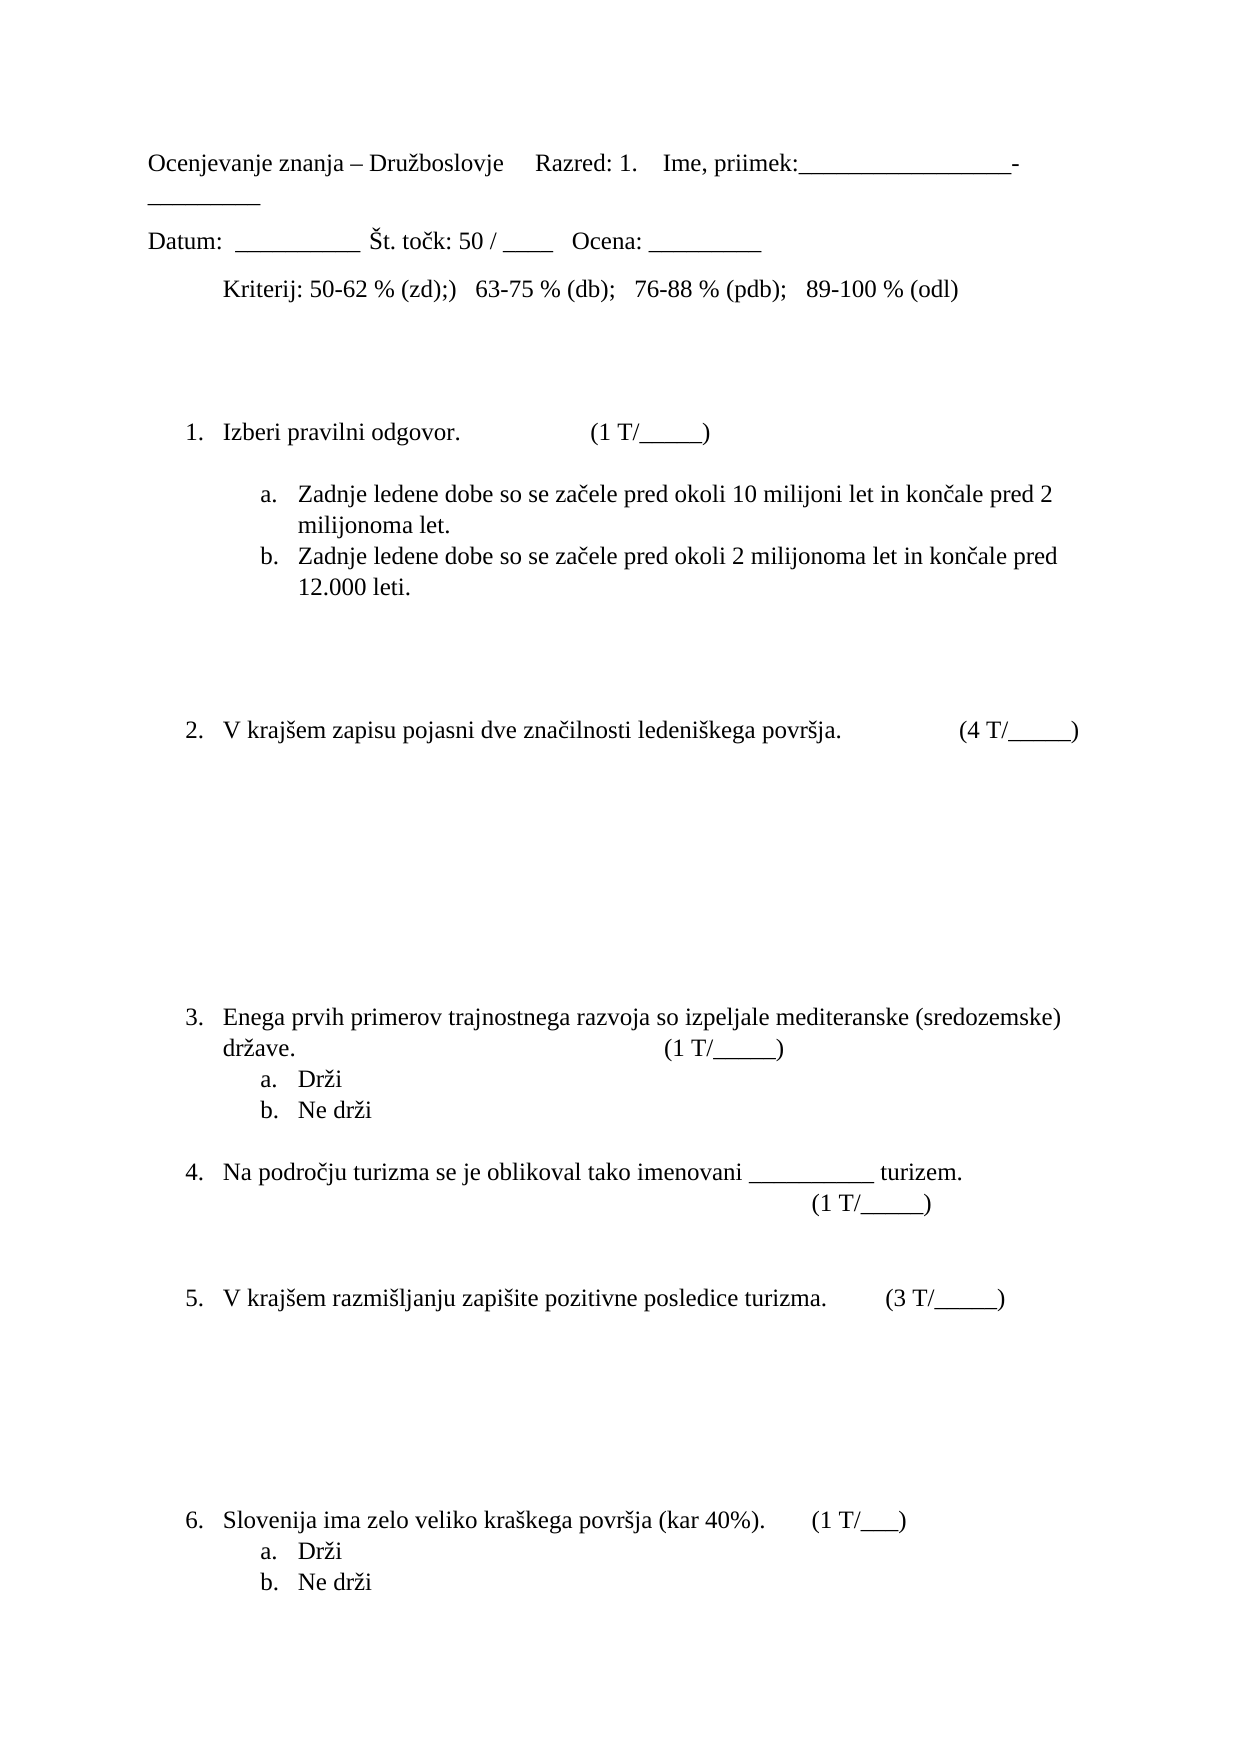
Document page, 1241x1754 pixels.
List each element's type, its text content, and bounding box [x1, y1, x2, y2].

list Zadnje ledene dobe so se začele pred okoli 2 milijonoma let in končale pred 12.000 leti. [260, 541, 1093, 601]
list Ne drži [260, 1095, 1093, 1124]
list Zadnje ledene dobe so se začele pred okoli 10 milijoni let in končale pred 2 milijonoma let. [260, 479, 1093, 539]
list Na področju turizma se je oblikoval tako imenovani __________ turizem. [185, 1157, 1093, 1186]
list Izberi pravilni odgovor. (1 T/_____) [185, 417, 1093, 446]
text Datum: __________ Št. točk: 50 / ____ Ocena: _________ [148, 226, 1219, 255]
list Drži [260, 1536, 1093, 1565]
list Enega prvih primerov trajnostnega razvoja so izpeljale mediteranske (sredozemske) države. (1 T/_____) [185, 1002, 1093, 1062]
list V krajšem razmišljanju zapišite pozitivne posledice turizma. (3 T/_____) [185, 1283, 1093, 1312]
text Ocenjevanje znanja – Družboslovje Razred: 1. Ime, priimek:__________________________ [148, 148, 1093, 207]
list Drži [260, 1064, 1093, 1093]
list V krajšem zapisu pojasni dve značilnosti ledeniškega površja. (4 T/_____) [185, 716, 1093, 744]
list Slovenija ima zelo veliko kraškega površja (kar 40%). (1 T/___) [185, 1505, 1093, 1534]
list (1 T/_____) [811, 1188, 1093, 1217]
list Kriterij: 50-62 % (zd);) 63-75 % (db); 76-88 % (pdb); 89-100 % (odl) [223, 274, 1219, 303]
list Ne drži [260, 1567, 1093, 1596]
